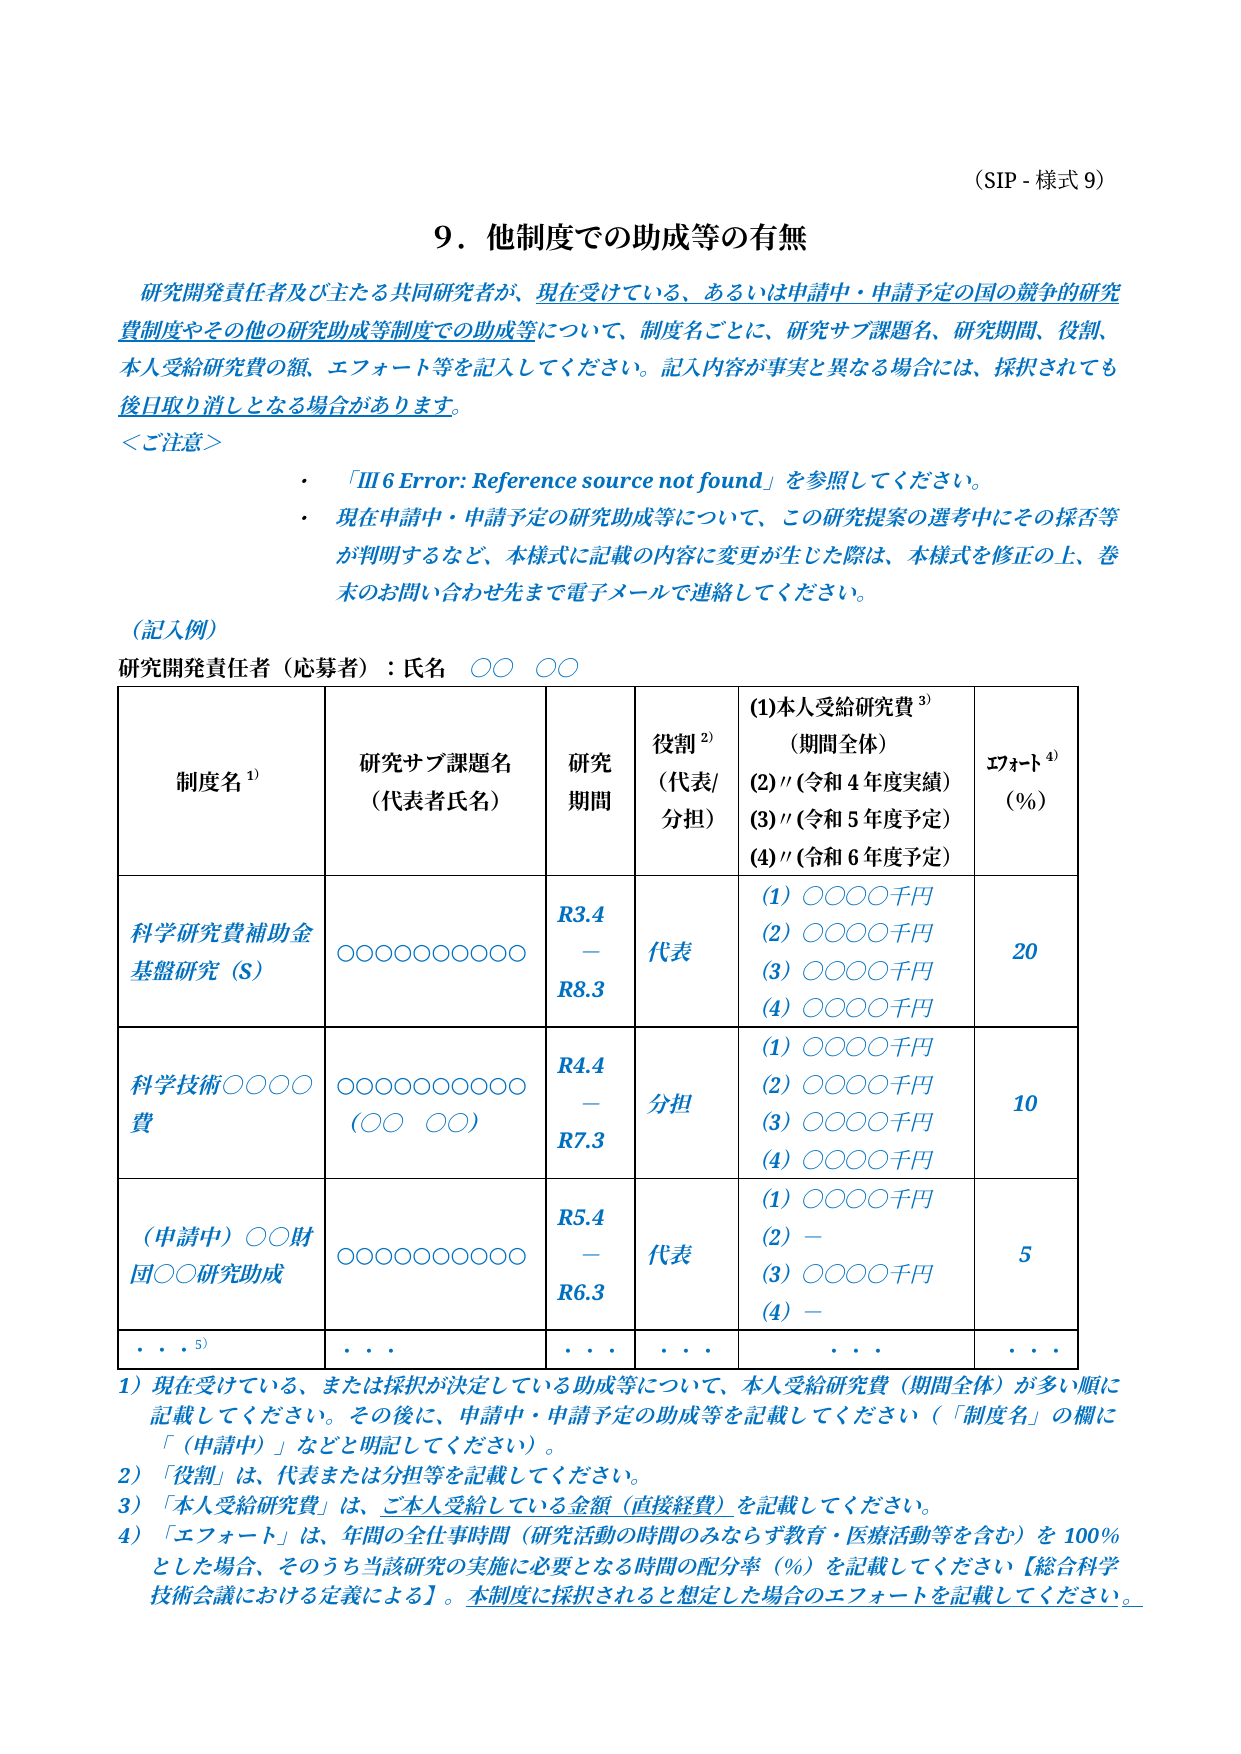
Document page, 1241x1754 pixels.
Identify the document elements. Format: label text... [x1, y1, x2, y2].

table_cell 5 [975, 1179, 1077, 1329]
list 現在申請中・申請予定の研究助成等について、この研究提案の選考中にその採否等が判明するなど、本様式に記載の内容に変更が生じた際は、本様式を修正の上、巻末のお問い合わせ先まで電子メールで連絡してください。 [293, 498, 1122, 611]
table_cell 科学技術○○○○費 [119, 1028, 324, 1178]
table_cell R4.4 － R7.3 [547, 1028, 634, 1178]
text 研究開発責任者及び主たる共同研究者が、現在受けている、あるいは申請中・申請予定の国の競争的研究費制度やその他の研究助成等制度での助成等について、制度名ごとに、研究サブ課題名、研究期間、役割、本人受給研究費の額、エフォート等を記入してください。記入内容が事実と異なる場合には、採択されても後日取り消しとなる場合があります。 [118, 273, 1122, 423]
table_cell R5.4 － R6.3 [547, 1179, 634, 1329]
table_cell （申請中）○○財団○○研究助成 [119, 1179, 324, 1329]
table_cell （1）○○○○千円 （2）○○○○千円 （3）○○○○千円 （4）○○○○千円 [739, 1028, 974, 1178]
table_cell （1）○○○○千円 （2）－ （3）○○○○千円 （4）－ [739, 1179, 974, 1329]
table_cell 10 [975, 1028, 1077, 1178]
table_cell 20 [975, 876, 1077, 1026]
table_cell ・・・ [326, 1331, 545, 1368]
table_cell ・・・5） [119, 1331, 324, 1368]
table_cell ・・・ [975, 1331, 1077, 1368]
table_cell 代表 [636, 1179, 738, 1329]
table_cell （1）○○○○千円 （2）○○○○千円 （3）○○○○千円 （4）○○○○千円 [739, 876, 974, 1026]
text （SIP - 様式9） [118, 161, 1117, 198]
table_cell ○○○○○○○○○○ [326, 1179, 545, 1329]
text 3）「本人受給研究費」は、ご本人受給している金額（直接経費）を記載してください。 [118, 1490, 1122, 1520]
text ９．他制度での助成等の有無 [118, 198, 1117, 273]
text ＜ご注意＞ [118, 423, 1122, 461]
table_cell ○○○○○○○○○○ [326, 876, 545, 1026]
table_cell ・・・ [739, 1331, 974, 1368]
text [118, 1520, 1122, 1610]
table_cell 分担 [636, 1028, 738, 1178]
table_header (1)本人受給研究費3） （期間全体） (2)〃(令和4年度実績） (3)〃(令和5年度予定） (4)〃(令和6年度予定） [739, 687, 974, 874]
text 2）「役割」は、代表または分担等を記載してください。 [118, 1460, 1122, 1490]
text （記入例） [118, 611, 1122, 648]
table_cell ・・・ [636, 1331, 738, 1368]
table_header 制度名1） [119, 687, 324, 874]
table_header 研究 期間 [547, 687, 634, 874]
text 研究開発責任者（応募者）：氏名 ○○ ○○ [118, 648, 1122, 686]
table_cell ・・・ [547, 1331, 634, 1368]
table_cell 科学研究費補助金 基盤研究（S） [119, 876, 324, 1026]
text 1）現在受けている、または採択が決定している助成等について、本人受給研究費（期間全体）が多い順に記載してください。その後に、申請中・申請予定の助成等を記載してください（「制度名」の欄に「（申請中）」などと明記してください）。 [118, 1370, 1122, 1460]
table_cell ○○○○○○○○○○ （○○ ○○） [326, 1028, 545, 1178]
table_cell 代表 [636, 876, 738, 1026]
table_cell R3.4 － R8.3 [547, 876, 634, 1026]
table_header 研究サブ課題名 （代表者氏名） [326, 687, 545, 874]
table_header 役割2） （代表/ 分担） [636, 687, 738, 874]
table_header ｴﾌｫｰﾄ4） （％） [975, 687, 1077, 874]
